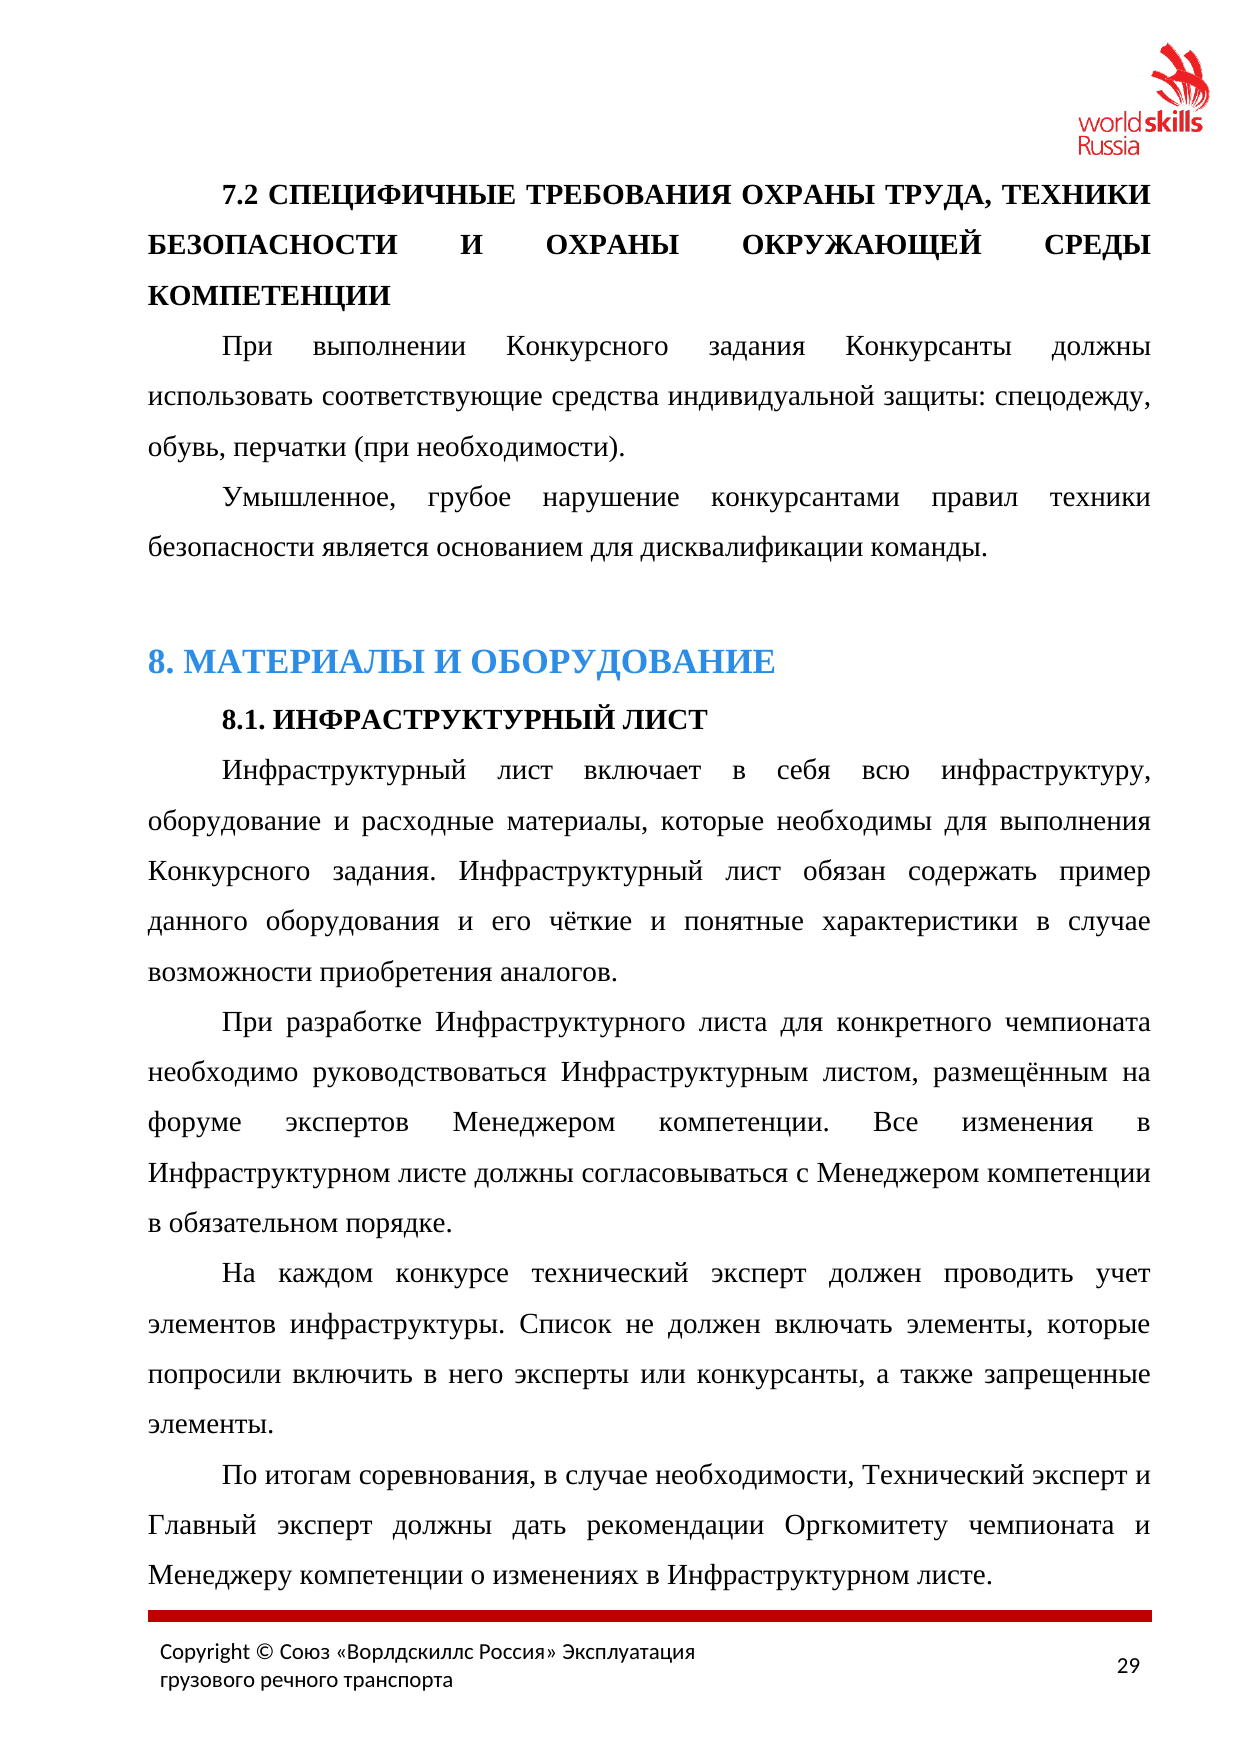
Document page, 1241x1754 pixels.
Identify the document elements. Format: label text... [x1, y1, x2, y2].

text 7.2 СПЕЦИФИЧНЫЕ ТРЕБОВАНИЯ ОХРАНЫ ТРУДА, ТЕХНИКИ БЕЗОПАСНОСТИ И ОХРАНЫ ОКРУЖАЮЩЕЙ СРЕДЫ КОМПЕТЕНЦИИ [148, 177, 1152, 311]
text Инфраструктурный лист включает в себя всю инфраструктуру, оборудование и расходные материалы, которые необходимы для выполнения Конкурсного задания. Инфраструктурный лист обязан содержать пример данного оборудования и его чёткие и понятные характеристики в случае возможности приобретения аналогов. [148, 752, 1152, 987]
text По итогам соревнования, в случае необходимости, Технический эксперт и Главный эксперт должны дать рекомендации Оргкомитету чемпионата и Менеджеру компетенции о изменениях в Инфраструктурном листе. [148, 1457, 1152, 1591]
text Умышленное, грубое нарушение конкурсантами правил техники безопасности является основанием для дисквалификации команды. [148, 479, 1152, 563]
text На каждом конкурсе технический эксперт должен проводить учет элементов инфраструктуры. Список не должен включать элементы, которые попросили включить в него эксперты или конкурсанты, а также запрещенные элементы. [148, 1256, 1152, 1440]
text При разработке Инфраструктурного листа для конкретного чемпионата необходимо руководствоваться Инфраструктурным листом, размещённым на форуме экспертов Менеджером компетенции. Все изменения в Инфраструктурном листе должны согласовываться с Менеджером компетенции в обязательном порядке. [148, 1004, 1152, 1239]
text 8.1. ИНФРАСТРУКТУРНЫЙ ЛИСТ [148, 702, 1152, 736]
text При выполнении Конкурсного задания Конкурсанты должны использовать соответствующие средства индивидуальной защиты: спецодежду, обувь, перчатки (при необходимости). [148, 328, 1152, 462]
text 8. МАТЕРИАЛЫ И ОБОРУДОВАНИЕ [148, 641, 1152, 682]
picture [1078, 42, 1235, 155]
